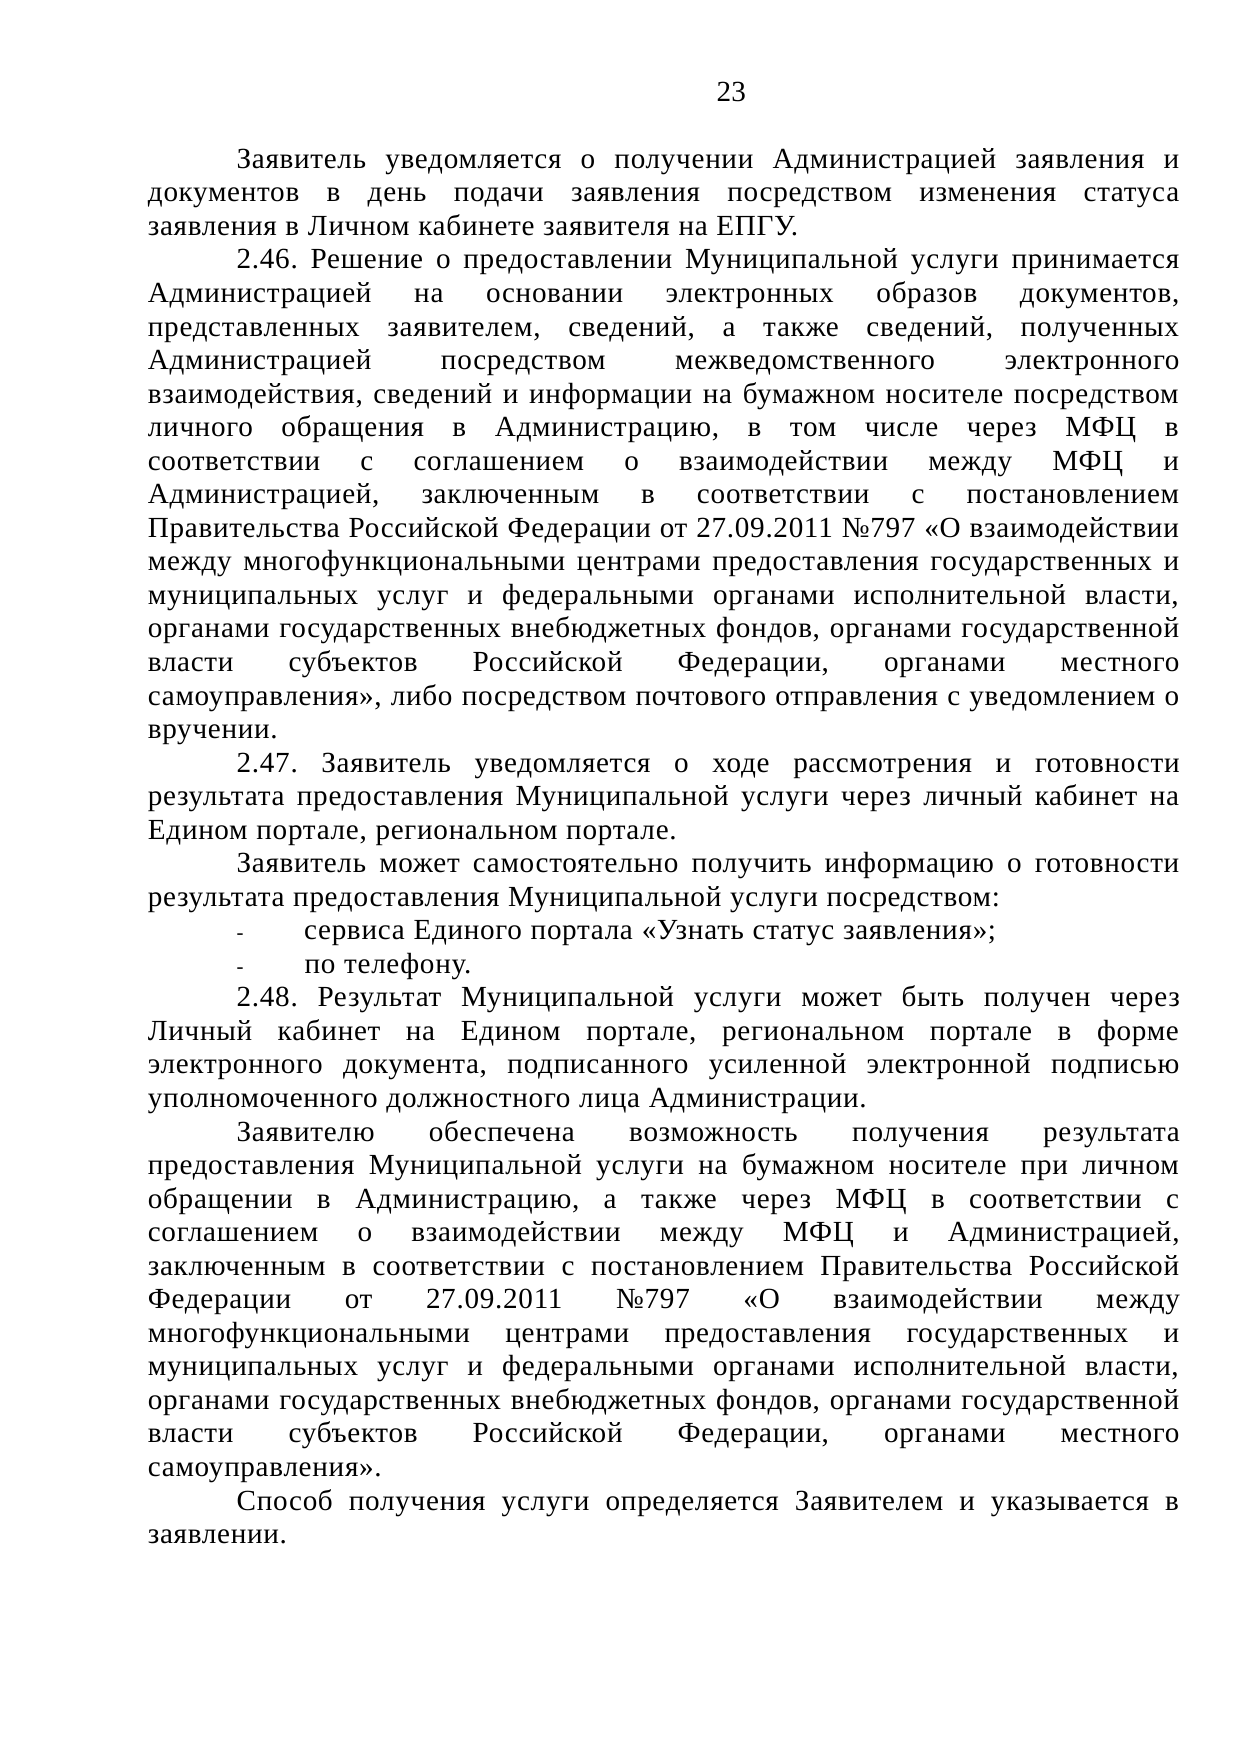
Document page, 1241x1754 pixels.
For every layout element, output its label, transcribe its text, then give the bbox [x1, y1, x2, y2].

text 2.48. Результат Муниципальной услуги может быть получен через Личный кабинет на Едином портале, региональном портале в форме электронного документа, подписанного усиленной электронной подписью уполномоченного должностного лица Администрации. [148, 979, 1181, 1114]
text Заявитель уведомляется о получении Администрацией заявления и документов в день подачи заявления посредством изменения статуса заявления в Личном кабинете заявителя на ЕПГУ. [148, 141, 1181, 242]
text 2.47. Заявитель уведомляется о ходе рассмотрения и готовности результата предоставления Муниципальной услуги через личный кабинет на Едином портале, региональном портале. [148, 745, 1181, 845]
list по телефону. [148, 946, 1181, 979]
text Способ получения услуги определяется Заявителем и указывается в заявлении. [148, 1483, 1181, 1550]
text Заявителю обеспечена возможность получения результата предоставления Муниципальной услуги на бумажном носителе при личном обращении в Администрацию, а также через МФЦ в соответствии с соглашением о взаимодействии между МФЦ и Администрацией, заключенным в соответствии с постановлением Правительства Российской Федерации от 27.09.2011 №797 «О взаимодействии между многофункциональными центрами предоставления государственных и муниципальных услуг и федеральными органами исполнительной власти, органами государственных внебюджетных фондов, органами государственной власти субъектов Российской Федерации, органами местного самоуправления». [148, 1114, 1181, 1483]
list сервиса Единого портала «Узнать статус заявления»; [148, 912, 1181, 946]
text 2.46. Решение о предоставлении Муниципальной услуги принимается Администрацией на основании электронных образов документов, представленных заявителем, сведений, а также сведений, полученных Администрацией посредством межведомственного электронного взаимодействия, сведений и информации на бумажном носителе посредством личного обращения в Администрацию, в том числе через МФЦ в соответствии с соглашением о взаимодействии между МФЦ и Администрацией, заключенным в соответствии с постановлением Правительства Российской Федерации от 27.09.2011 №797 «О взаимодействии между многофункциональными центрами предоставления государственных и муниципальных услуг и федеральными органами исполнительной власти, органами государственных внебюджетных фондов, органами государственной власти субъектов Российской Федерации, органами местного самоуправления», либо посредством почтового отправления с уведомлением о вручении. [148, 242, 1181, 745]
text Заявитель может самостоятельно получить информацию о готовности результата предоставления Муниципальной услуги посредством: [148, 845, 1181, 912]
